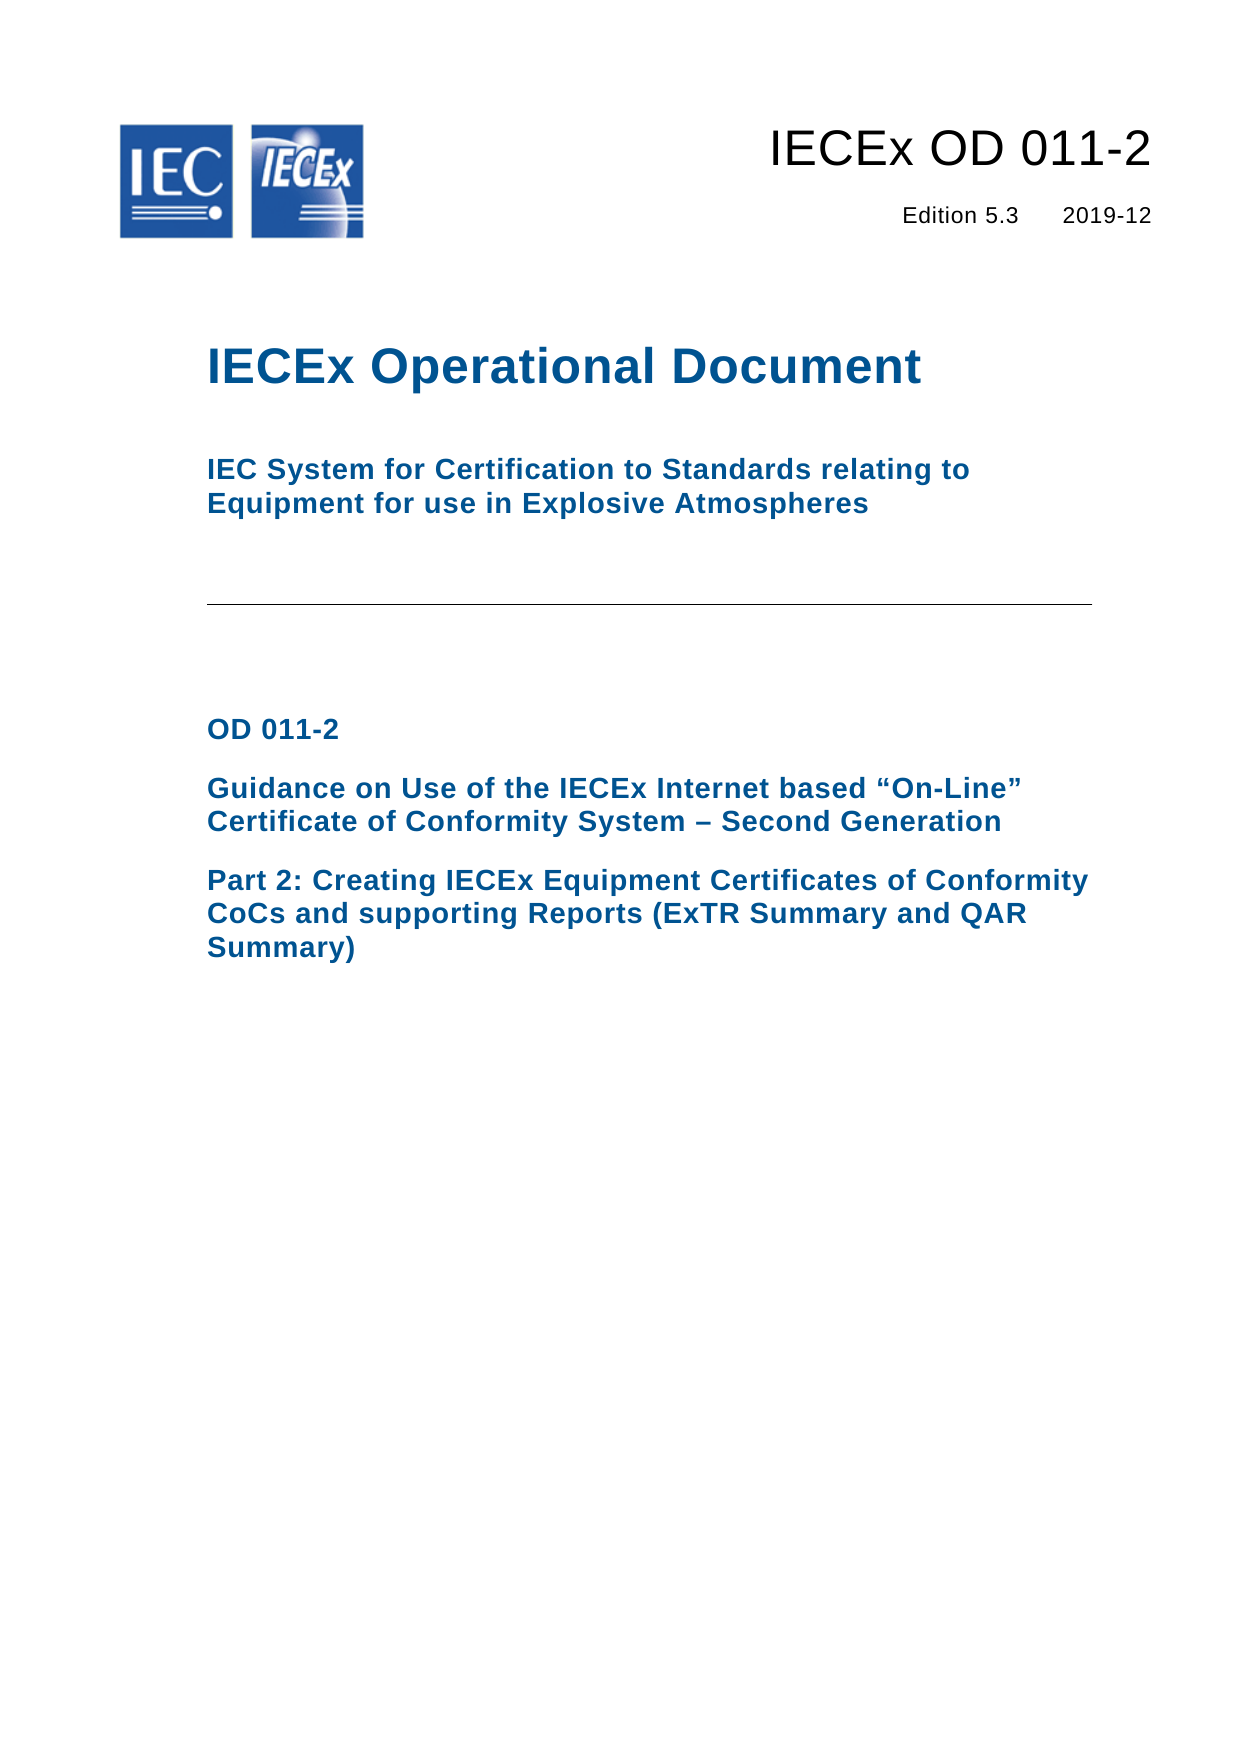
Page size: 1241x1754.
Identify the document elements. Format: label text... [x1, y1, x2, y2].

title IEC System for Certification to Standards relating to Equipment for use in Explosive Atmospheres [207, 452, 1092, 519]
title Guidance on Use of the IECEx Internet based “On-Line” Certificate of Conformity System – Second Generation [207, 771, 1092, 838]
text IECEx Operational Document [207, 336, 1092, 394]
title OD 011-2 [207, 712, 1092, 746]
picture [111, 118, 374, 245]
title Part 2: Creating IECEx Equipment Certificates of Conformity CoCs and supporting Reports (ExTR Summary and QAR Summary) [207, 863, 1092, 964]
